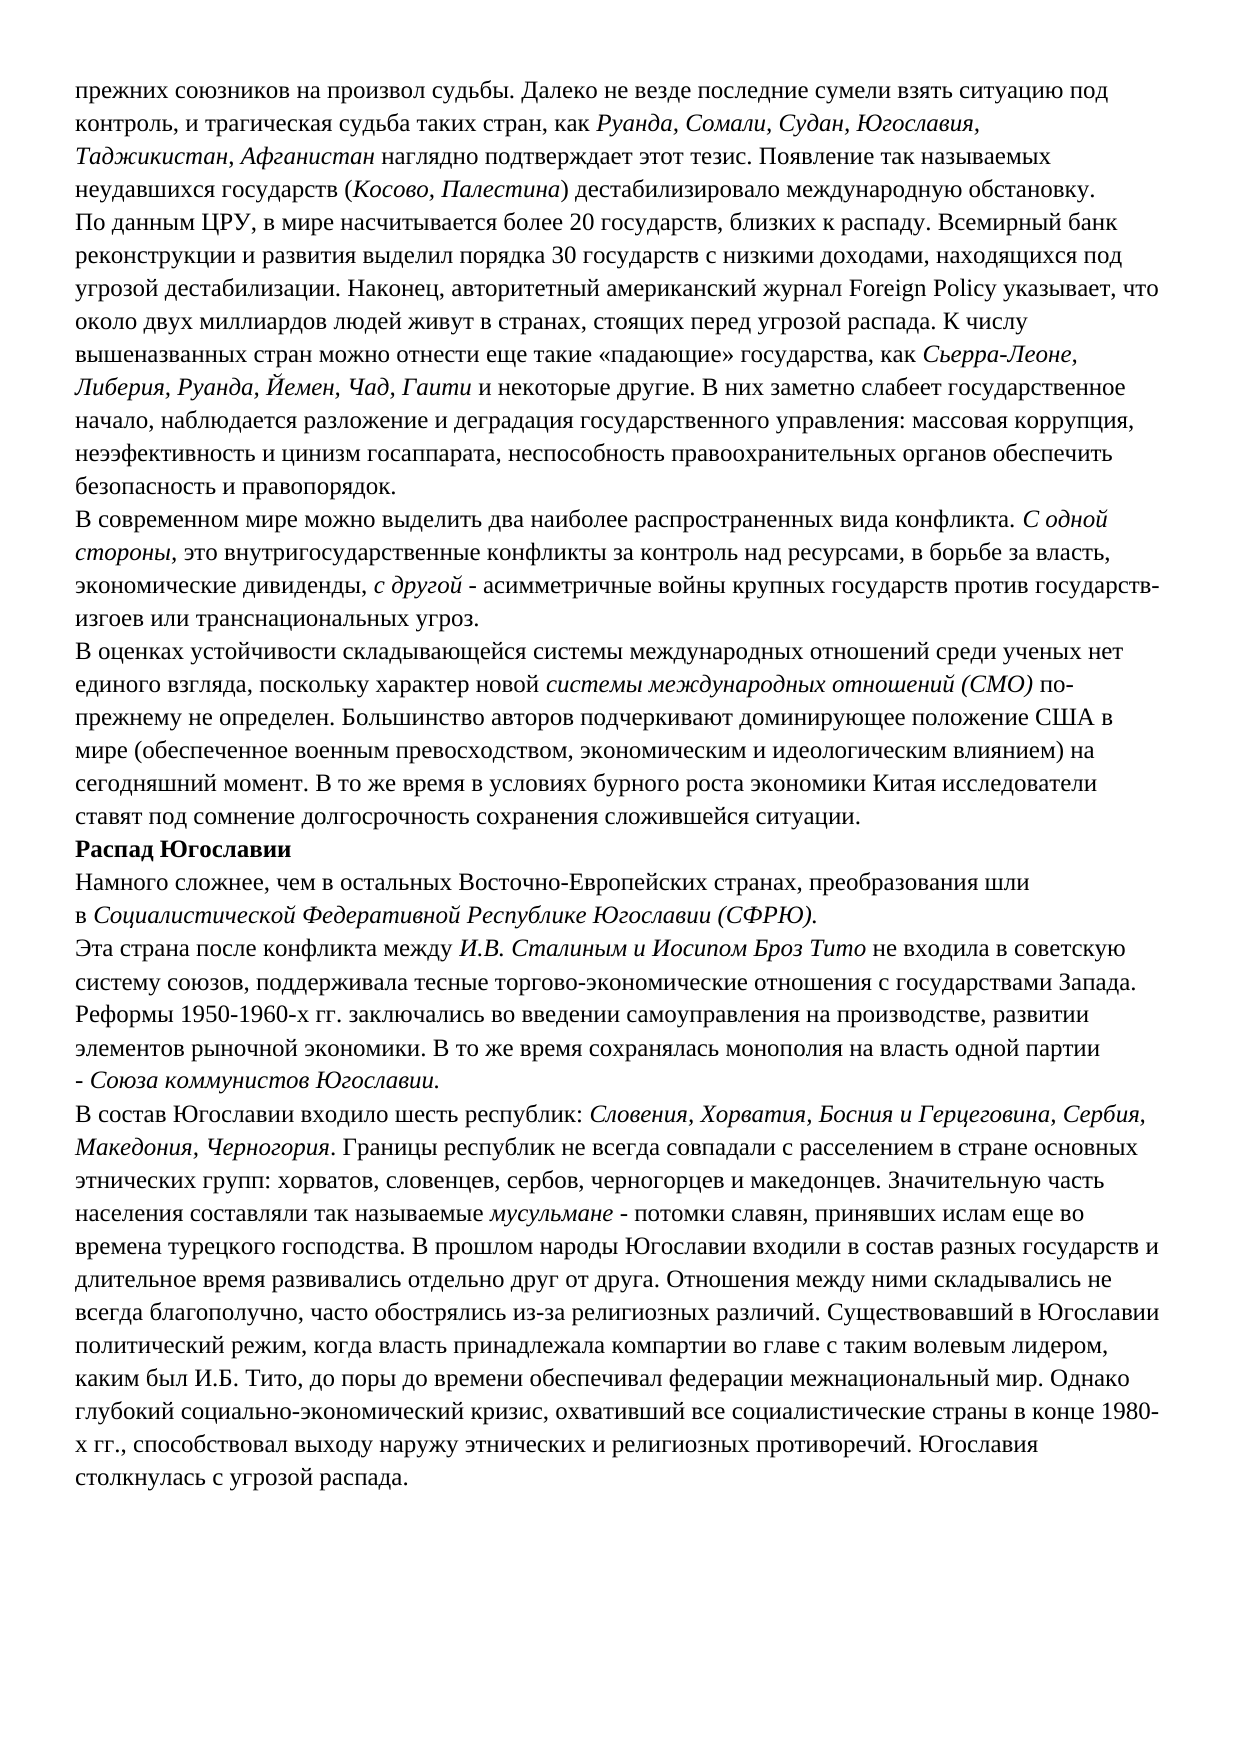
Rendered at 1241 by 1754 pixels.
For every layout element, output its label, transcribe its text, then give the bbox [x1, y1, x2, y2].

text Намного сложнее, чем в остальных Восточно-Европейских странах, преобразования шли в Социалистической Федеративной Республике Югославии (СФРЮ). [75, 867, 1165, 929]
text В оценках устойчивости складывающейся системы международных отношений среди ученых нет единого взгляда, поскольку характер новой системы международных отношений (СМО) по-прежнему не определен. Большинство авторов подчеркивают доминирующее положение США в мире (обеспеченное военным превосходством, экономическим и идеологическим влиянием) на сегодняшний момент. В то же время в условиях бурного роста экономики Китая исследователи ставят под сомнение долгосрочность сохранения сложившейся ситуации. [75, 636, 1165, 830]
text По данным ЦРУ, в мире насчитывается более 20 государств, близких к распаду. Всемирный банк реконструкции и развития выделил порядка 30 государств с низкими доходами, находящихся под угрозой дестабилизации. Наконец, авторитетный американский журнал Foreign Policy указывает, что около двух миллиардов людей живут в странах, стоящих перед угрозой распада. К числу вышеназванных стран можно отнести еще такие «падающие» государства, как Сьерра-Леоне, Либерия, Руанда, Йемен, Чад, Гаити и некоторые другие. В них заметно слабеет государственное начало, наблюдается разложение и деградация государственного управления: массовая коррупция, неээфективность и цинизм госаппарата, неспособность правоохранительных органов обеспечить безопасность и правопорядок. [75, 207, 1165, 500]
text В состав Югославии входило шесть республик: Словения, Хорватия, Босния и Герцеговина, Сербия, Македония, Черногория. Границы республик не всегда совпадали с расселением в стране основных этнических групп: хорватов, словенцев, сербов, черногорцев и македонцев. Значительную часть населения составляли так называемые мусульмане - потомки славян, принявших ислам еще во времена турецкого господства. В прошлом народы Югославии входили в состав разных государств и длительное время развивались отдельно друг от друга. Отношения между ними складывались не всегда благополучно, часто обострялись из-за религиозных различий. Существовавший в Югославии политический режим, когда власть принадлежала компартии во главе с таким волевым лидером, каким был И.Б. Тито, до поры до времени обеспечивал федерации межнациональный мир. Однако глубокий социально-экономический кризис, охвативший все социалистические страны в конце 1980-х гг., способствовал выходу наружу этнических и религиозных противоречий. Югославия столкнулась с угрозой распада. [75, 1099, 1165, 1491]
text В современном мире можно выделить два наиболее распространенных вида конфликта. С одной стороны, это внутригосударственные конфликты за контроль над ресурсами, в борьбе за власть, экономические дивиденды, с другой - асимметричные войны крупных государств против государств-изгоев или транснациональных угроз. [75, 504, 1165, 632]
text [75, 75, 1165, 203]
text Эта страна после конфликта между И.В. Сталиным и Иосипом Броз Тито не входила в советскую систему союзов, поддерживала тесные торгово-экономические отношения с государствами Запада. Реформы 1950-1960-х гг. заключались во введении самоуправления на производстве, развитии элементов рыночной экономики. В то же время сохранялась монополия на власть одной партии - Союза коммунистов Югославии. [75, 933, 1165, 1094]
text Распад Югославии [75, 834, 1165, 863]
